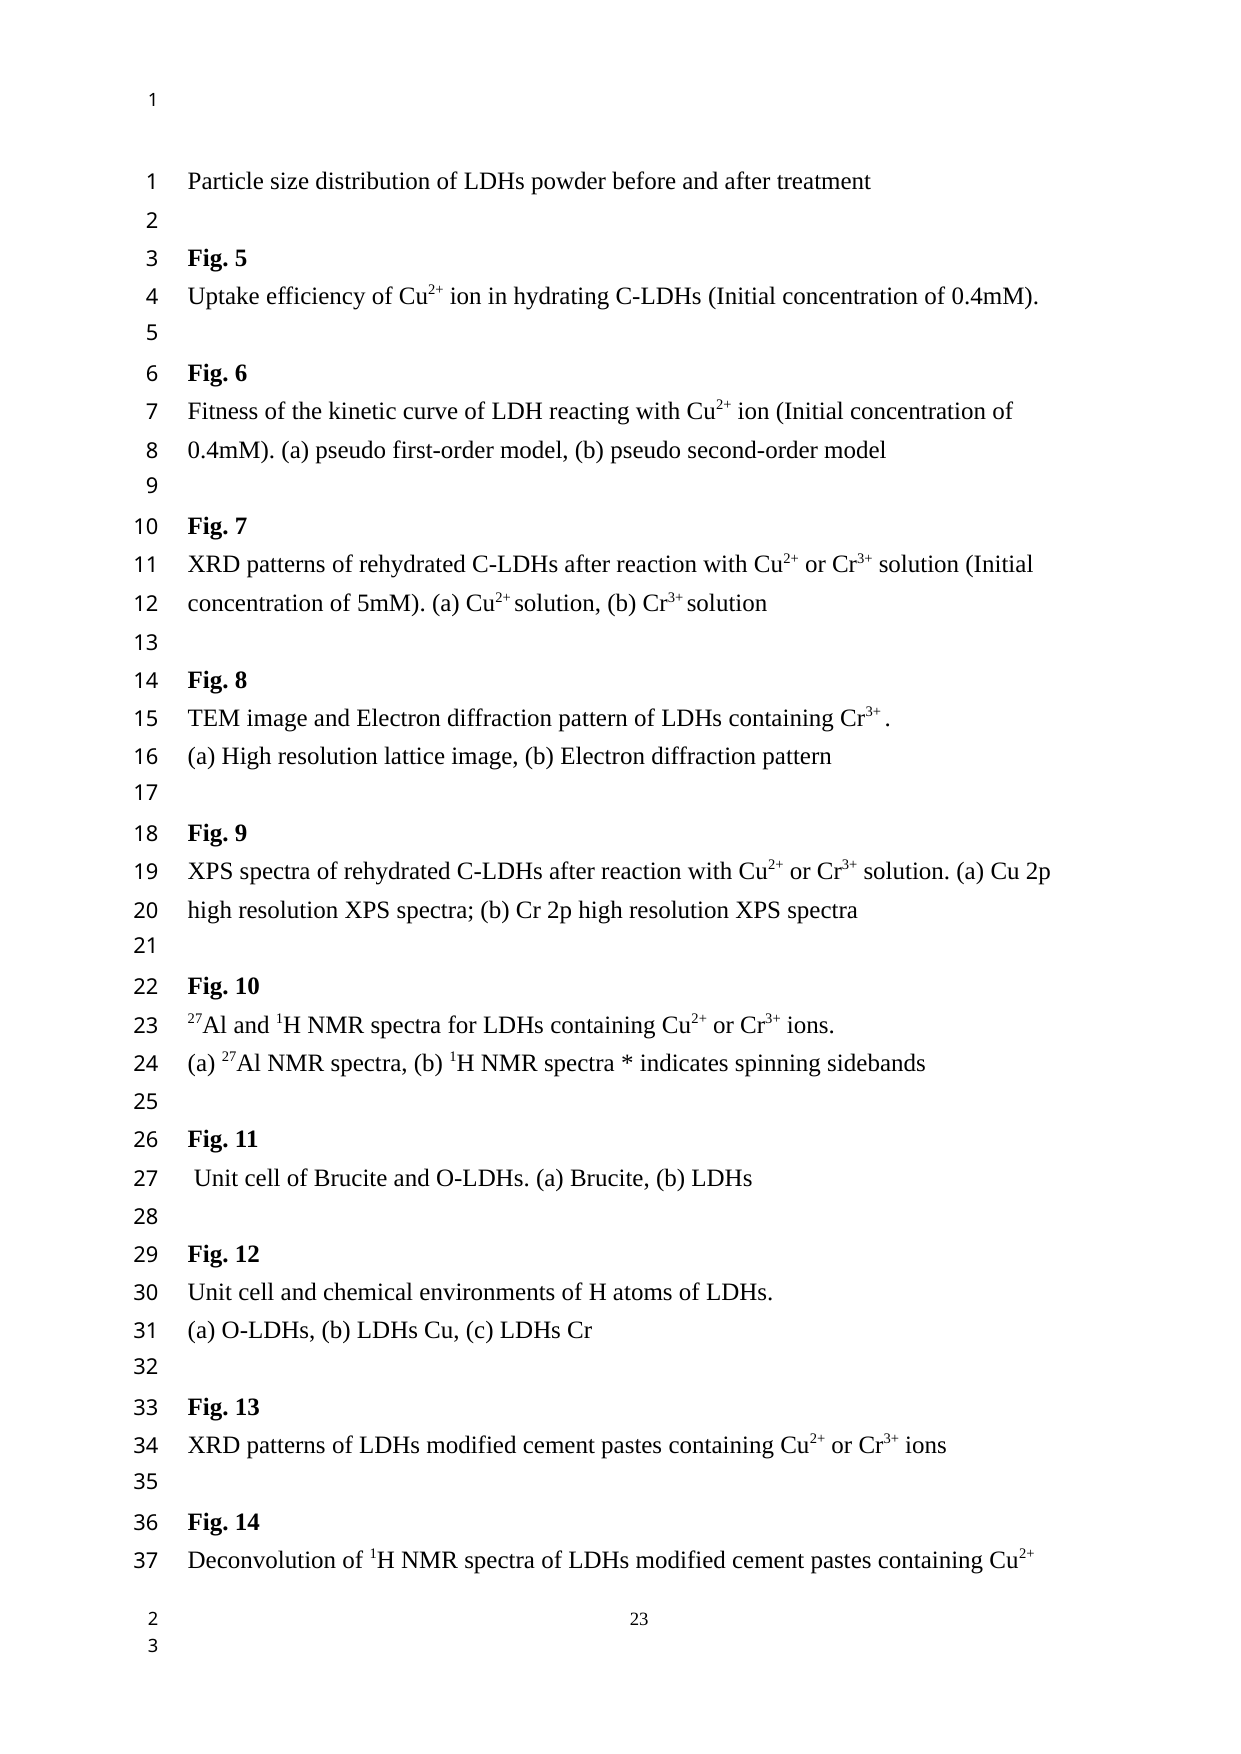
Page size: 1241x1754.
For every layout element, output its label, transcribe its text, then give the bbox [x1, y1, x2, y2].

text (a) O-LDHs, (b) LDHs Cu, (c) LDHs Cr [187, 1313, 1053, 1347]
text Fig. 12 [187, 1236, 1053, 1270]
text TEM image and Electron diffraction pattern of LDHs containing Cr3+ . [187, 701, 1053, 734]
text XRD patterns of rehydrated C-LDHs after reaction with Cu2+ or Cr3+ solution (Initial concentration of 5mM). (a) Cu2+ solution, (b) Cr3+ solution [187, 547, 1053, 620]
text Fig. 9 [187, 815, 1053, 849]
text Fig. 7 [187, 509, 1053, 543]
text Particle size distribution of LDHs powder before and after treatment [187, 164, 1053, 198]
text Fig. 8 [187, 662, 1053, 696]
text XPS spectra of rehydrated C-LDHs after reaction with Cu2+ or Cr3+ solution. (a) Cu 2p high resolution XPS spectra; (b) Cr 2p high resolution XPS spectra [187, 853, 1053, 926]
text (a) High resolution lattice image, (b) Electron diffraction pattern [187, 739, 1053, 773]
text Uptake efficiency of Cu2+ ion in hydrating C-LDHs (Initial concentration of 0.4mM). [187, 278, 1053, 312]
text Unit cell of Brucite and O-LDHs. (a) Brucite, (b) LDHs [187, 1160, 1053, 1194]
text (a) 27Al NMR spectra, (b) 1H NMR spectra * indicates spinning sidebands [187, 1045, 1053, 1079]
text Unit cell and chemical environments of H atoms of LDHs. [187, 1275, 1053, 1309]
text Fitness of the kinetic curve of LDH reacting with Cu2+ ion (Initial concentration of 0.4mM). (a) pseudo first-order model, (b) pseudo second-order model [187, 393, 1053, 466]
text XRD patterns of LDHs modified cement pastes containing Cu2+ or Cr3+ ions [187, 1428, 1053, 1462]
text Fig. 6 [187, 355, 1053, 389]
text Fig. 5 [187, 240, 1053, 274]
text Fig. 14 [187, 1504, 1053, 1538]
text Fig. 13 [187, 1389, 1053, 1423]
text Fig. 11 [187, 1122, 1053, 1156]
text 27Al and 1H NMR spectra for LDHs containing Cu2+ or Cr3+ ions. [187, 1007, 1053, 1041]
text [187, 1542, 1053, 1576]
text Fig. 10 [187, 969, 1053, 1003]
